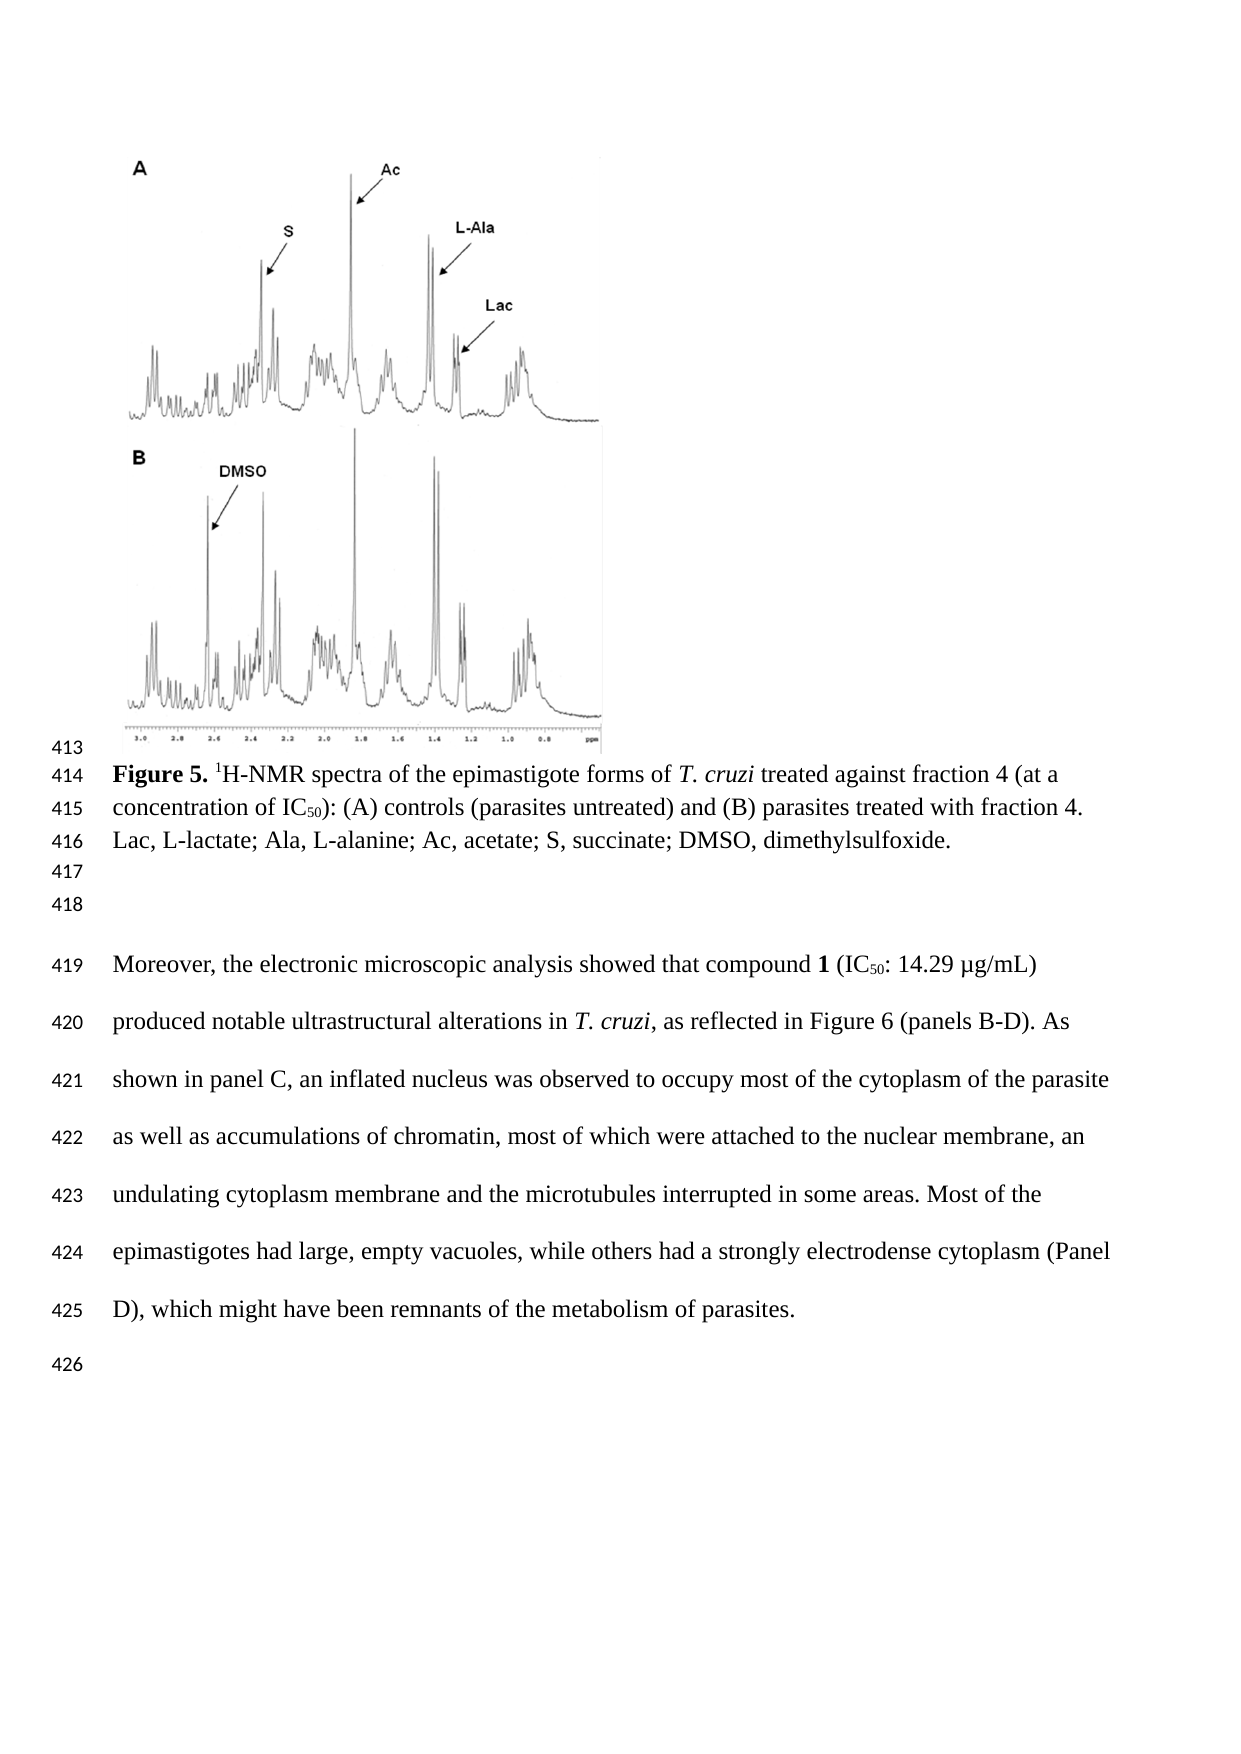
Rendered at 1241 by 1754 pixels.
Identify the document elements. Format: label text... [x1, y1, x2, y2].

text Figure 5. 1H-NMR spectra of the epimastigote forms of T. cruzi treated against fraction 4 (at a concentration of IC50): (A) controls (parasites untreated) and (B) parasites treated with fraction 4. Lac, L-lactate; Ala, L-alanine; Ac, acetate; S, succinate; DMSO, dimethylsulfoxide. [112, 759, 1123, 854]
text Moreover, the electronic microscopic analysis showed that compound 1 (IC50: 14.29 µg/mL) produced notable ultrastructural alterations in T. cruzi, as reflected in Figure 6 (panels B-D). As shown in panel C, an inflated nucleus was observed to occupy most of the cytoplasm of the parasite as well as accumulations of chromatin, most of which were attached to the nuclear membrane, an undulating cytoplasm membrane and the microtubules interrupted in some areas. Most of the epimastigotes had large, empty vacuoles, while others had a strongly electrodense cytoplasm (Panel D), which might have been remnants of the metabolism of parasites. [112, 949, 1128, 1322]
picture [121, 156, 603, 754]
